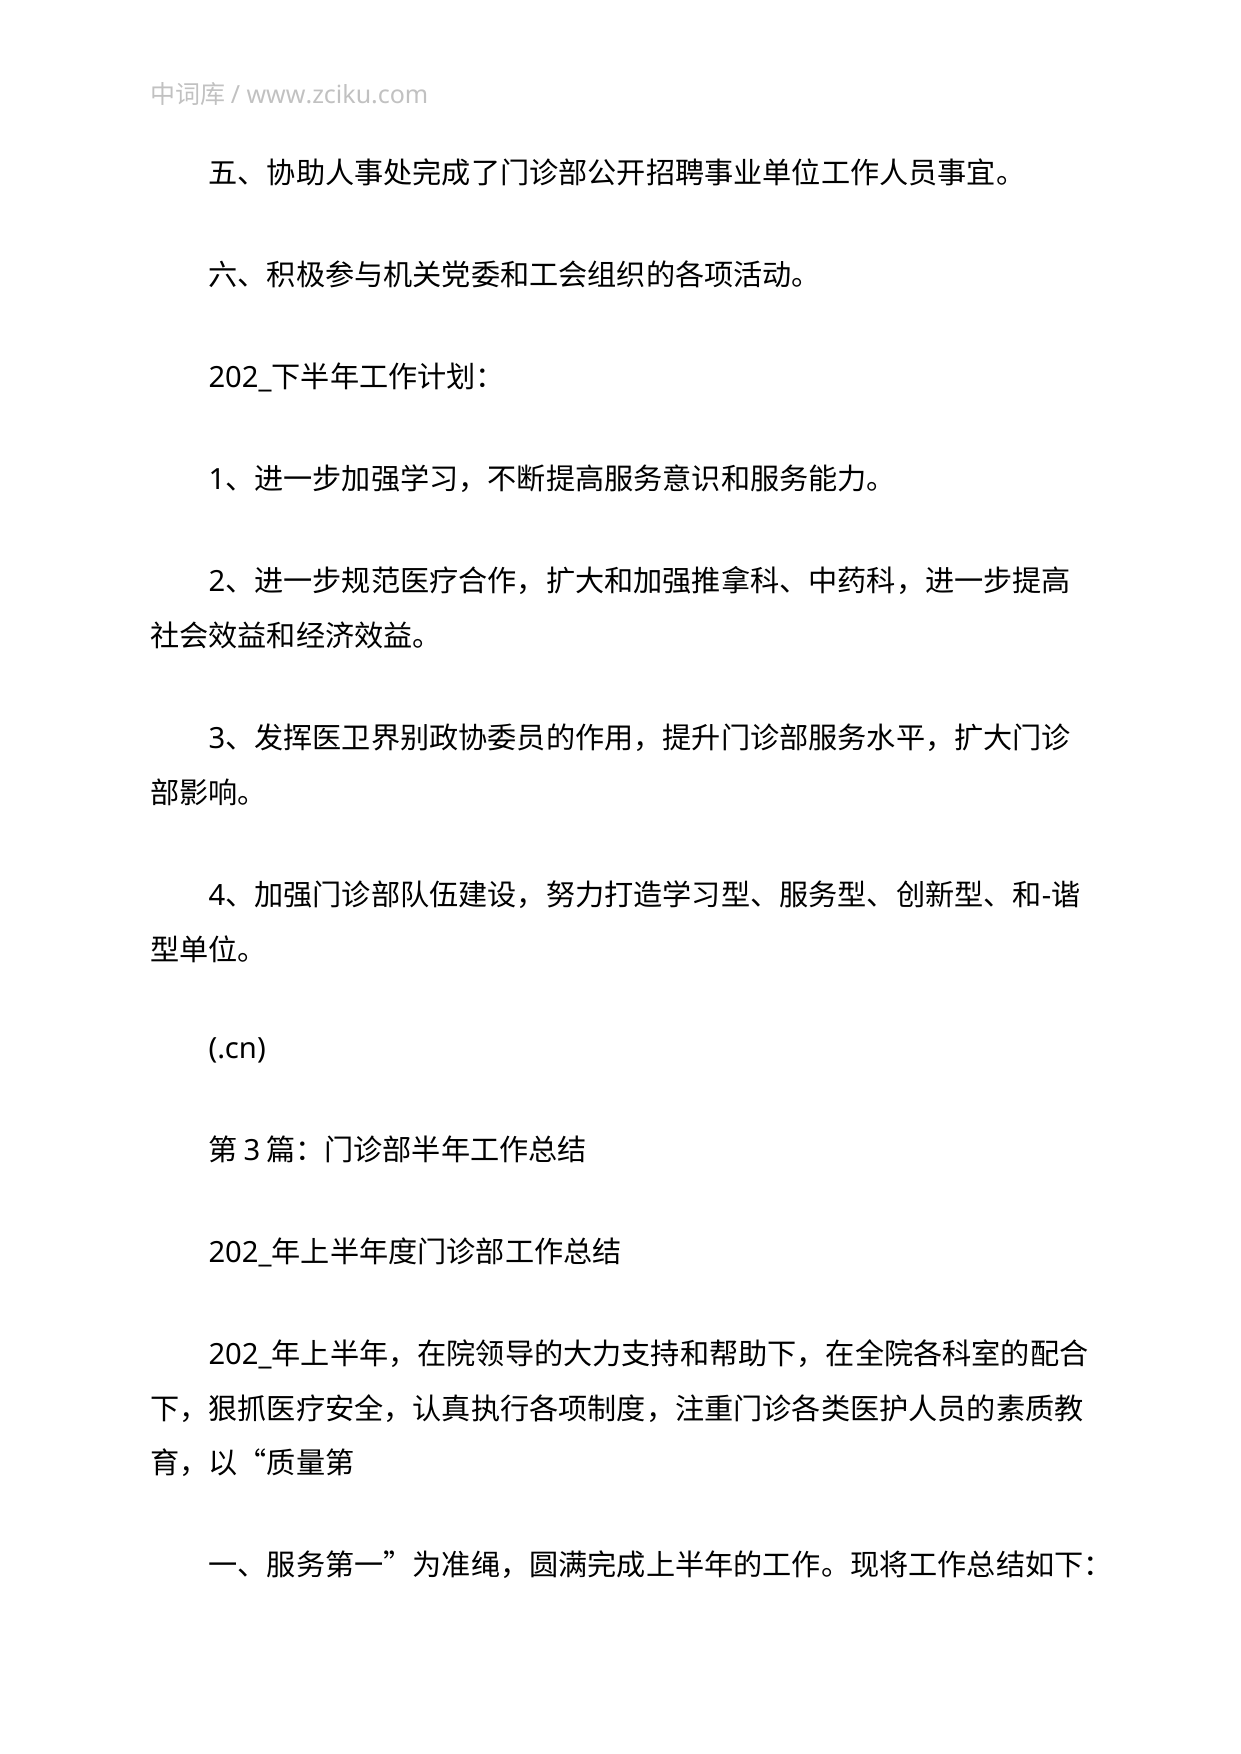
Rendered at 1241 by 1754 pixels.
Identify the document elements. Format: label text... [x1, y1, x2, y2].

text 五、协助人事处完成了门诊部公开招聘事业单位工作人员事宜。 [150, 150, 1090, 192]
text 1、进一步加强学习，不断提高服务意识和服务能力。 [150, 456, 1090, 498]
text 第3篇：门诊部半年工作总结 [150, 1126, 1090, 1169]
text 3、发挥医卫界别政协委员的作用，提升门诊部服务水平，扩大门诊部影响。 [150, 714, 1090, 812]
text 202_年上半年度门诊部工作总结 [150, 1228, 1090, 1271]
text 4、加强门诊部队伍建设，努力打造学习型、服务型、创新型、和-谐型单位。 [150, 871, 1090, 968]
text 2、进一步规范医疗合作，扩大和加强推拿科、中药科，进一步提高社会效益和经济效益。 [150, 557, 1090, 655]
text 202_下半年工作计划： [150, 353, 1090, 396]
text 一、服务第一”为准绳，圆满完成上半年的工作。现将工作总结如下： [150, 1542, 1090, 1584]
text 六、积极参与机关党委和工会组织的各项活动。 [150, 252, 1090, 294]
text 202_年上半年，在院领导的大力支持和帮助下，在全院各科室的配合下，狠抓医疗安全，认真执行各项制度，注重门诊各类医护人员的素质教育，以“质量第 [150, 1330, 1090, 1482]
text (.cn) [150, 1028, 1090, 1067]
